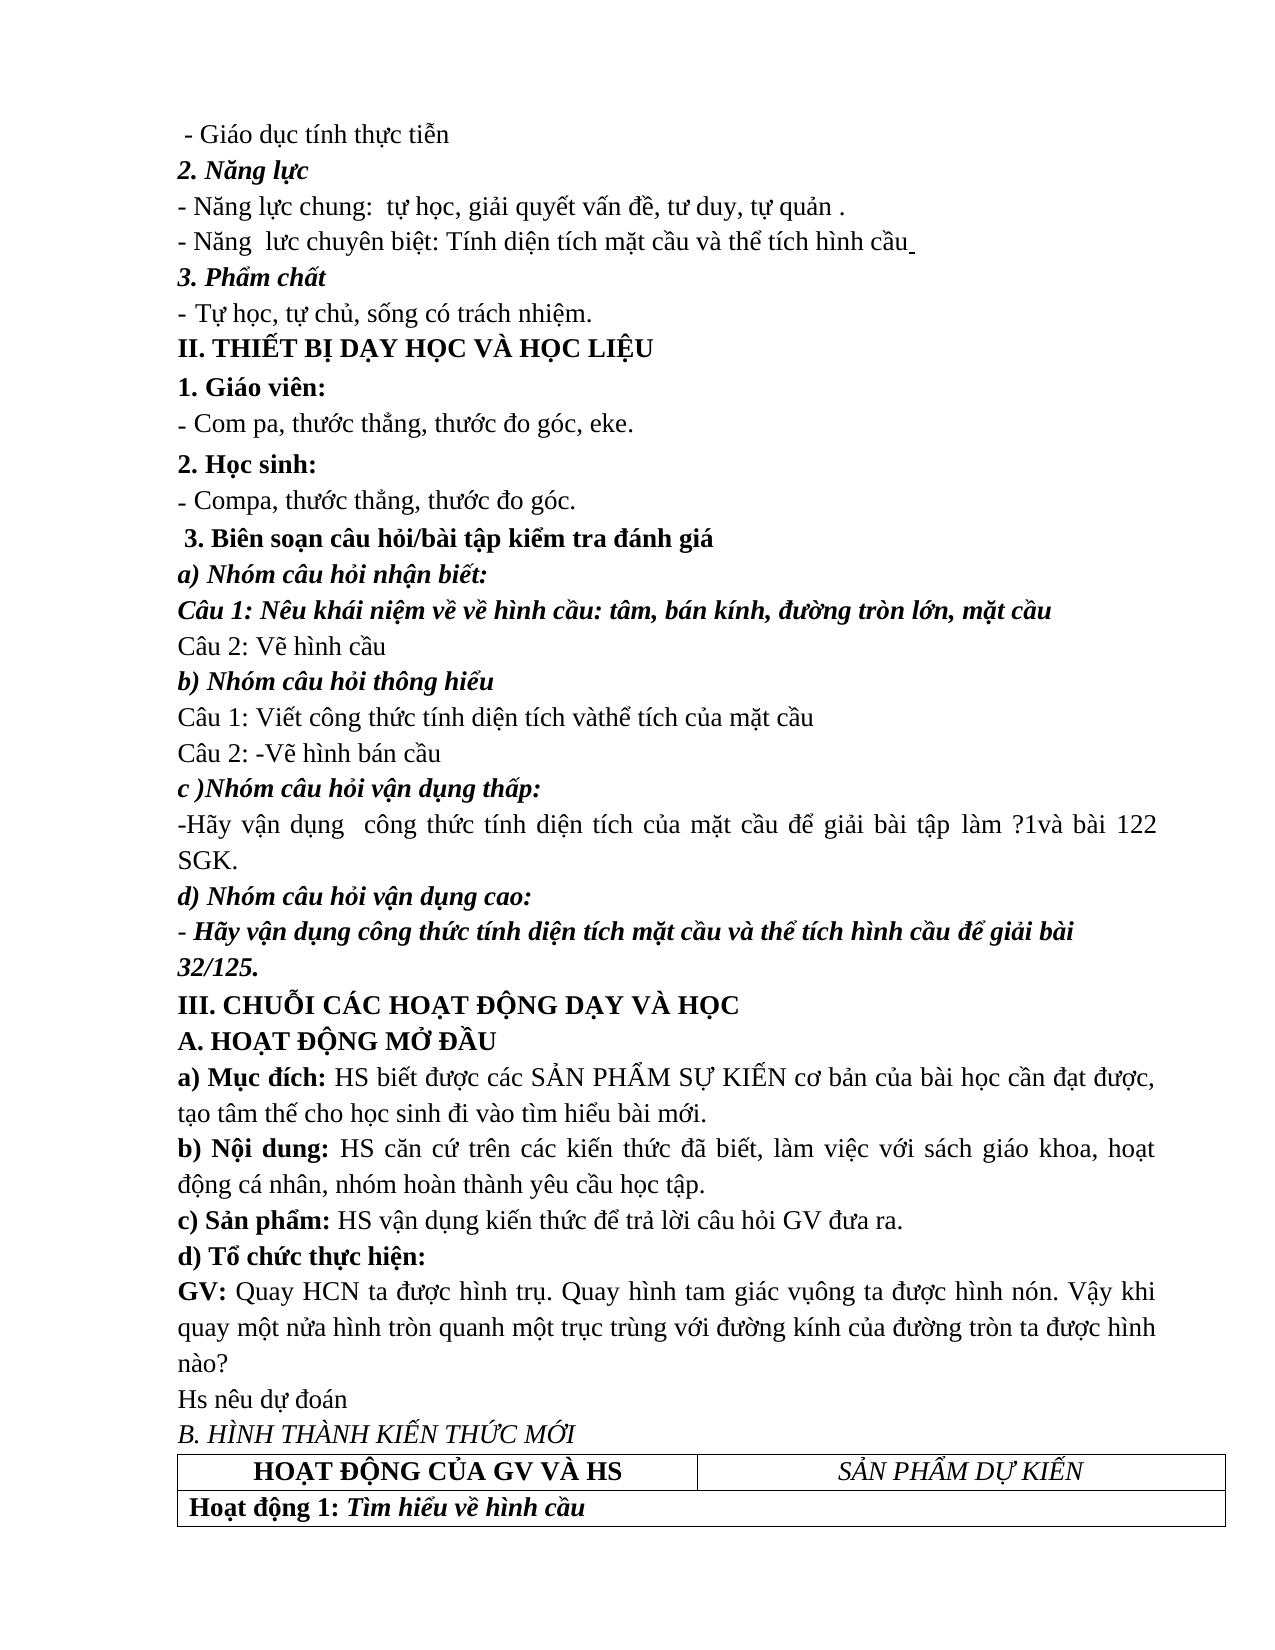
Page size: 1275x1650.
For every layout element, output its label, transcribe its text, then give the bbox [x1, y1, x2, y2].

text b) Nội dung: HS căn cứ trên các kiến thức đã biết, làm việc với sách giáo khoa, hoạt động cá nhân, nhóm hoàn thành yêu cầu học tập. [177, 1133, 1157, 1199]
text c )Nhóm câu hỏi vận dụng thấp: [177, 772, 1157, 804]
text -Hãy vận dụng công thức tính diện tích của mặt cầu để giải bài tập làm ?1và bài 122 SGK. [177, 808, 1157, 875]
text c) Sản phẩm: HS vận dụng kiến thức để trả lời câu hỏi GV đưa ra. [177, 1204, 1157, 1235]
table_header HOẠT ĐỘNG CỦA GV VÀ HS [178, 1455, 697, 1490]
text 2. Năng lực [177, 154, 1157, 185]
text Câu 2: -Vẽ hình bán cầu [177, 737, 1157, 768]
text - Giáo dục tính thực tiễn [177, 118, 1157, 149]
text 2. Học sinh: [177, 445, 1157, 479]
text d) Nhóm câu hỏi vận dụng cao: [177, 880, 1157, 911]
text Hs nêu dự đoán [177, 1383, 1157, 1414]
text d) Tổ chức thực hiện: [177, 1240, 1157, 1271]
table_header SẢN PHẨM DỰ KIẾN [698, 1455, 1225, 1490]
text A. HOẠT ĐỘNG MỞ ĐẦU [177, 1025, 1157, 1057]
text - Tự học, tự chủ, sống có trách nhiệm. [177, 297, 1157, 328]
text B. HÌNH THÀNH KIẾN THỨC MỚI [177, 1418, 1157, 1449]
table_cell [178, 1491, 1225, 1526]
text - Hãy vận dụng công thức tính diện tích mặt cầu và thể tích hình cầu để giải bài 32/125. [177, 915, 1157, 982]
text - Năng lực chung: tự học, giải quyết vấn đề, tư duy, tự quản . [177, 189, 1157, 221]
text 3. Biên soạn câu hỏi/bài tập kiểm tra đánh giá [177, 522, 1157, 553]
text a) Mục đích: HS biết được các SẢN PHẨM SỰ KIẾN cơ bản của bài học cần đạt được, tạo tâm thế cho học sinh đi vào tìm hiểu bài mới. [177, 1061, 1157, 1128]
text II. THIẾT BỊ DẠY HỌC VÀ HỌC LIỆU [177, 332, 1157, 364]
text - Compa, thước thẳng, thước đo góc. [177, 484, 1157, 517]
text Câu 1: Nêu khái niệm về về hình cầu: tâm, bán kính, đường tròn lớn, mặt cầu [177, 594, 1157, 625]
text 3. Phẩm chất [177, 261, 1157, 292]
text b) Nhóm câu hỏi thông hiểu [177, 665, 1157, 696]
text Câu 2: Vẽ hình cầu [177, 629, 1157, 661]
text Câu 1: Viết công thức tính diện tích vàthể tích của mặt cầu [177, 701, 1157, 732]
text - Năng lưc chuyên biệt: Tính diện tích mặt cầu và thể tích hình cầu [177, 225, 1157, 256]
text GV: Quay HCN ta được hình trụ. Quay hình tam giác vụông ta được hình nón. Vậy khi quay một nửa hình tròn quanh một trục trùng với đường kính của đường tròn ta được hình nào? [177, 1276, 1157, 1378]
text 1. Giáo viên: [177, 368, 1157, 402]
text III. CHUỖI CÁC HOẠT ĐỘNG DẠY VÀ HỌC [177, 987, 1157, 1020]
text a) Nhóm câu hỏi nhận biết: [177, 558, 1157, 589]
text - Com pa, thước thẳng, thước đo góc, eke. [177, 407, 1157, 440]
